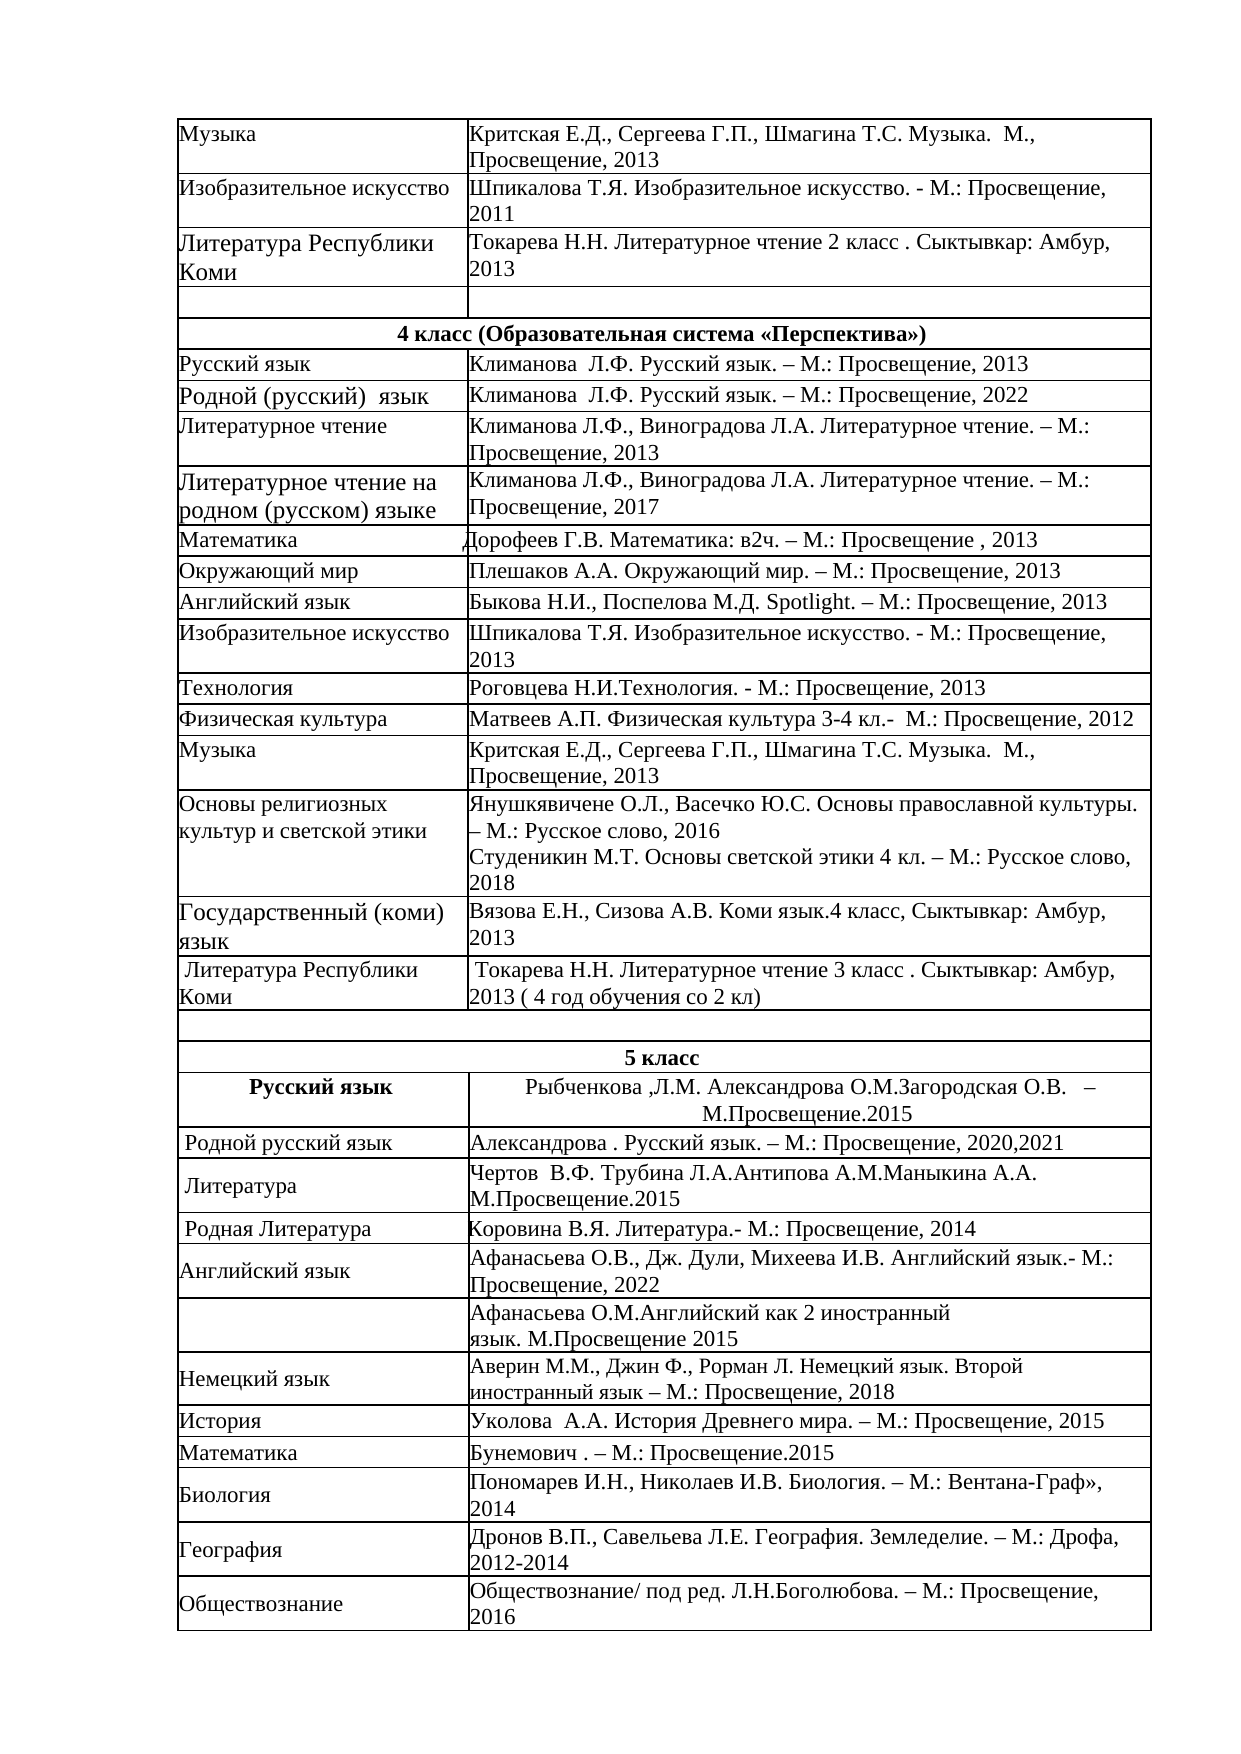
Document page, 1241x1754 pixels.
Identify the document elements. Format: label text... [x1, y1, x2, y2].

table_cell [179, 1299, 468, 1351]
table_cell Аверин М.М., Джин Ф., Рорман Л. Немецкий язык. Второй иностранный язык – М.: Просвещение, 2018 [470, 1353, 1150, 1404]
table_cell Янушкявичене О.Л., Васечко Ю.С. Основы православной культуры. – М.: Русское слово, 2016 Студеникин М.Т. Основы светской этики 4 кл. – М.: Русское слово, 2018 [469, 791, 1150, 896]
table_cell Критская Е.Д., Сергеева Г.П., Шмагина Т.С. Музыка. М., Просвещение, 2013 [469, 120, 1150, 172]
table_cell Окружающий мир [179, 557, 467, 587]
table_cell Обществознание [179, 1577, 468, 1630]
table_cell 5 класс [179, 1042, 1150, 1072]
table_cell Изобразительное искусство [179, 174, 467, 227]
table_cell Афанасьева О.М.Английский как 2 иностранный язык. М.Просвещение 2015 [470, 1299, 1150, 1351]
table_cell Чертов В.Ф. Трубина Л.А.Антипова А.М.Маныкина А.А. М.Просвещение.2015 [470, 1159, 1150, 1211]
table_cell Физическая культура [179, 705, 467, 734]
table_cell Дорофеев Г.В. Математика: в2ч. – М.: Просвещение , 2013 [469, 526, 1150, 555]
table_cell Русский язык [179, 1073, 468, 1126]
table_cell [469, 287, 1150, 317]
table_cell Климанова Л.Ф., Виноградова Л.А. Литературное чтение. – М.: Просвещение, 2017 [469, 467, 1150, 524]
table_cell Технология [179, 674, 467, 703]
table_cell [179, 287, 467, 317]
table_cell Рыбченкова ,Л.М. Александрова О.М.Загородская О.В. –М.Просвещение.2015 [470, 1073, 1150, 1126]
table_cell Литература Республики Коми [179, 957, 467, 1009]
table_cell Музыка [179, 120, 467, 172]
table_cell Роговцева Н.И.Технология. - М.: Просвещение, 2013 [469, 674, 1150, 703]
table_cell Английский язык [179, 588, 467, 618]
table_cell Коровина В.Я. Литература.- М.: Просвещение, 2014 [470, 1213, 1150, 1243]
table_cell Родной русский язык [179, 1128, 468, 1157]
table_cell Государственный (коми) язык [179, 897, 467, 955]
table_cell Родная Литература [179, 1213, 468, 1243]
table_cell История [179, 1406, 468, 1436]
table_cell Александрова . Русский язык. – М.: Просвещение, 2020,2021 [470, 1128, 1150, 1157]
table_cell География [179, 1523, 468, 1575]
table_cell Токарева Н.Н. Литературное чтение 3 класс . Сыктывкар: Амбур, 2013 ( 4 год обучения со 2 кл) [469, 957, 1150, 1009]
table_cell Немецкий язык [179, 1353, 468, 1404]
table_cell Плешаков А.А. Окружающий мир. – М.: Просвещение, 2013 [469, 557, 1150, 587]
table_cell Дронов В.П., Савельева Л.Е. География. Земледелие. – М.: Дрофа, 2012-2014 [470, 1523, 1150, 1575]
table_cell Русский язык [179, 350, 467, 379]
table_cell Обществознание/ под ред. Л.Н.Боголюбова. – М.: Просвещение, 2016 [470, 1577, 1150, 1630]
table_cell Биология [179, 1468, 468, 1521]
table_cell Вязова Е.Н., Сизова А.В. Коми язык.4 класс, Сыктывкар: Амбур, 2013 [469, 897, 1150, 955]
table_cell Родной (русский) язык [179, 381, 467, 411]
table_cell [179, 1011, 1150, 1040]
table_cell Английский язык [179, 1244, 468, 1297]
table_cell Критская Е.Д., Сергеева Г.П., Шмагина Т.С. Музыка. М., Просвещение, 2013 [469, 736, 1150, 789]
table_cell Уколова А.А. История Древнего мира. – М.: Просвещение, 2015 [470, 1406, 1150, 1436]
table_cell Математика [179, 526, 467, 555]
table_cell Бунемович . – М.: Просвещение.2015 [470, 1437, 1150, 1467]
table_cell Основы религиозных культур и светской этики [179, 791, 467, 896]
table_cell Климанова Л.Ф. Русский язык. – М.: Просвещение, 2022 [469, 381, 1150, 411]
table_cell Литература [179, 1159, 468, 1211]
table_cell Матвеев А.П. Физическая культура 3-4 кл.- М.: Просвещение, 2012 [469, 705, 1150, 734]
table_cell Литературное чтение [179, 412, 467, 465]
table_cell Токарева Н.Н. Литературное чтение 2 класс . Сыктывкар: Амбур, 2013 [469, 228, 1150, 286]
table_cell Изобразительное искусство [179, 620, 467, 672]
table_cell Литература Республики Коми [179, 228, 467, 286]
table_cell Климанова Л.Ф. Русский язык. – М.: Просвещение, 2013 [469, 350, 1150, 379]
table_cell Музыка [179, 736, 467, 789]
table_cell Афанасьева О.В., Дж. Дули, Михеева И.В. Английский язык.- М.: Просвещение, 2022 [470, 1244, 1150, 1297]
table_cell Быкова Н.И., Поспелова М.Д. Spotlight. – М.: Просвещение, 2013 [469, 588, 1150, 618]
table_cell Климанова Л.Ф., Виноградова Л.А. Литературное чтение. – М.: Просвещение, 2013 [469, 412, 1150, 465]
table_cell Литературное чтение на родном (русском) языке [179, 467, 467, 524]
table_cell 4 класс (Образовательная система «Перспектива») [179, 319, 1150, 348]
table_cell Шпикалова Т.Я. Изобразительное искусство. - М.: Просвещение, 2011 [469, 174, 1150, 227]
table_cell Шпикалова Т.Я. Изобразительное искусство. - М.: Просвещение, 2013 [469, 620, 1150, 672]
table_cell Математика [179, 1437, 468, 1467]
table_cell Пономарев И.Н., Николаев И.В. Биология. – М.: Вентана-Граф», 2014 [470, 1468, 1150, 1521]
